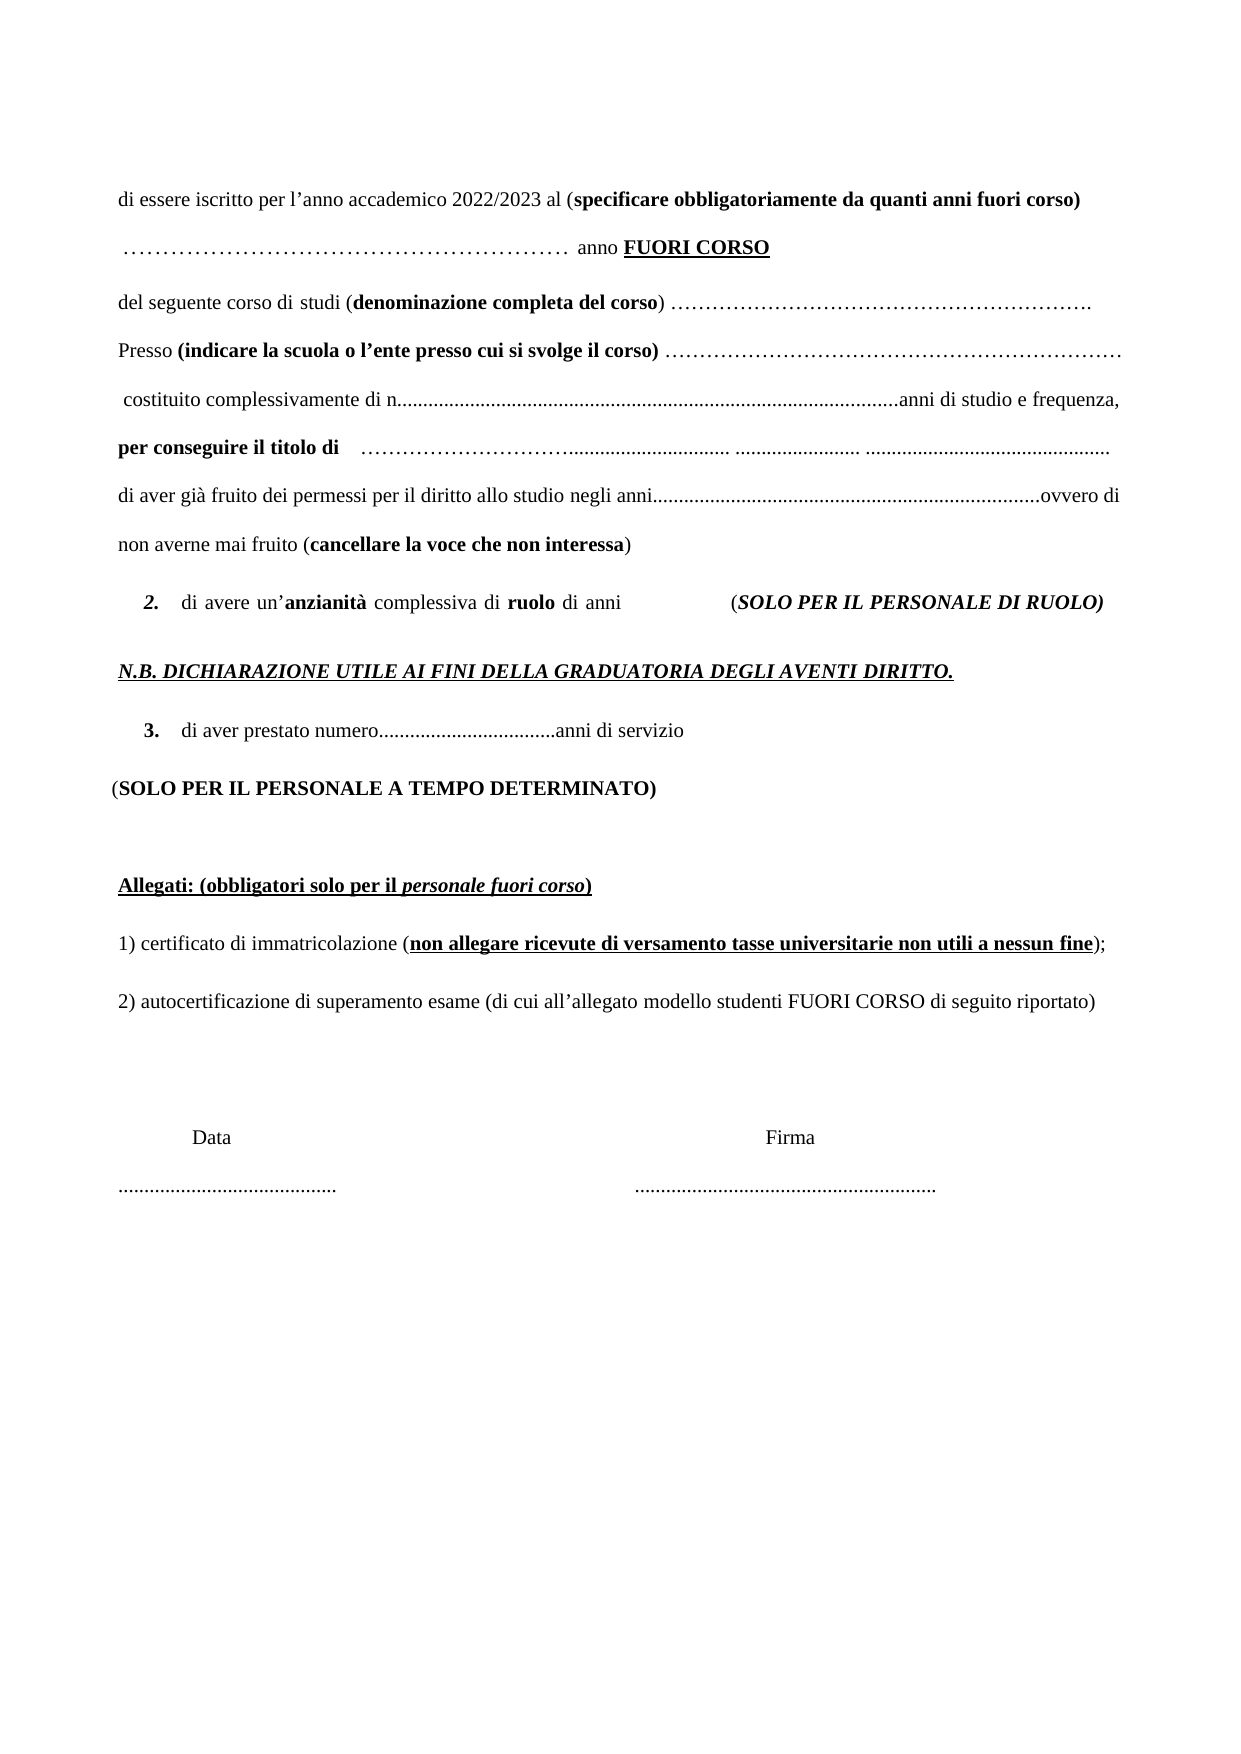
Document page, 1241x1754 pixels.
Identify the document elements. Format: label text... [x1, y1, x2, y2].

text .......................................... .......................................................... [118, 1173, 1134, 1197]
list di aver prestato numero..................................anni di servizio [144, 718, 1134, 742]
text costituito complessivamente di n anni di studio e frequenza, [118, 387, 1134, 411]
text per conseguire il titolo di …………………………............................... ........................ ............................................... [118, 435, 1134, 459]
text di essere iscritto per l’anno accademico 2022/2023 al (specificare obbligatoriamente da quanti anni fuori corso) [118, 187, 1134, 211]
text del seguente corso di studi (denominazione completa del corso) ……………………………………………………. [118, 290, 1134, 314]
text (SOLO PER IL PERSONALE A TEMPO DETERMINATO) [106, 775, 1134, 799]
list di avere un’anzianità complessiva di ruolo di anni (SOLO PER IL PERSONALE DI RUOLO) [144, 590, 1134, 614]
text ........................................................ anno FUORI CORSO [118, 235, 1134, 259]
text Allegati: (obbligatori solo per il personale fuori corso) [118, 872, 1134, 897]
list autocertificazione di superamento esame (di cui all’allegato modello studenti FUORI CORSO di seguito riportato) [118, 989, 1134, 1013]
text Presso (indicare la scuola o l’ente presso cui si svolge il corso) ………………………………………………………… [118, 338, 1134, 362]
text di aver già fruito dei permessi per il diritto allo studio negli anni ovvero di [118, 483, 1134, 507]
text N.B. DICHIARAZIONE UTILE AI FINI DELLA GRADUATORIA DEGLI AVENTI DIRITTO. [118, 659, 1134, 683]
text Data Firma [192, 1125, 1134, 1149]
text non averne mai fruito (cancellare la voce che non interessa) [118, 532, 1134, 556]
list certificato di immatricolazione (non allegare ricevute di versamento tasse universitarie non utili a nessun fine); [118, 931, 1134, 955]
